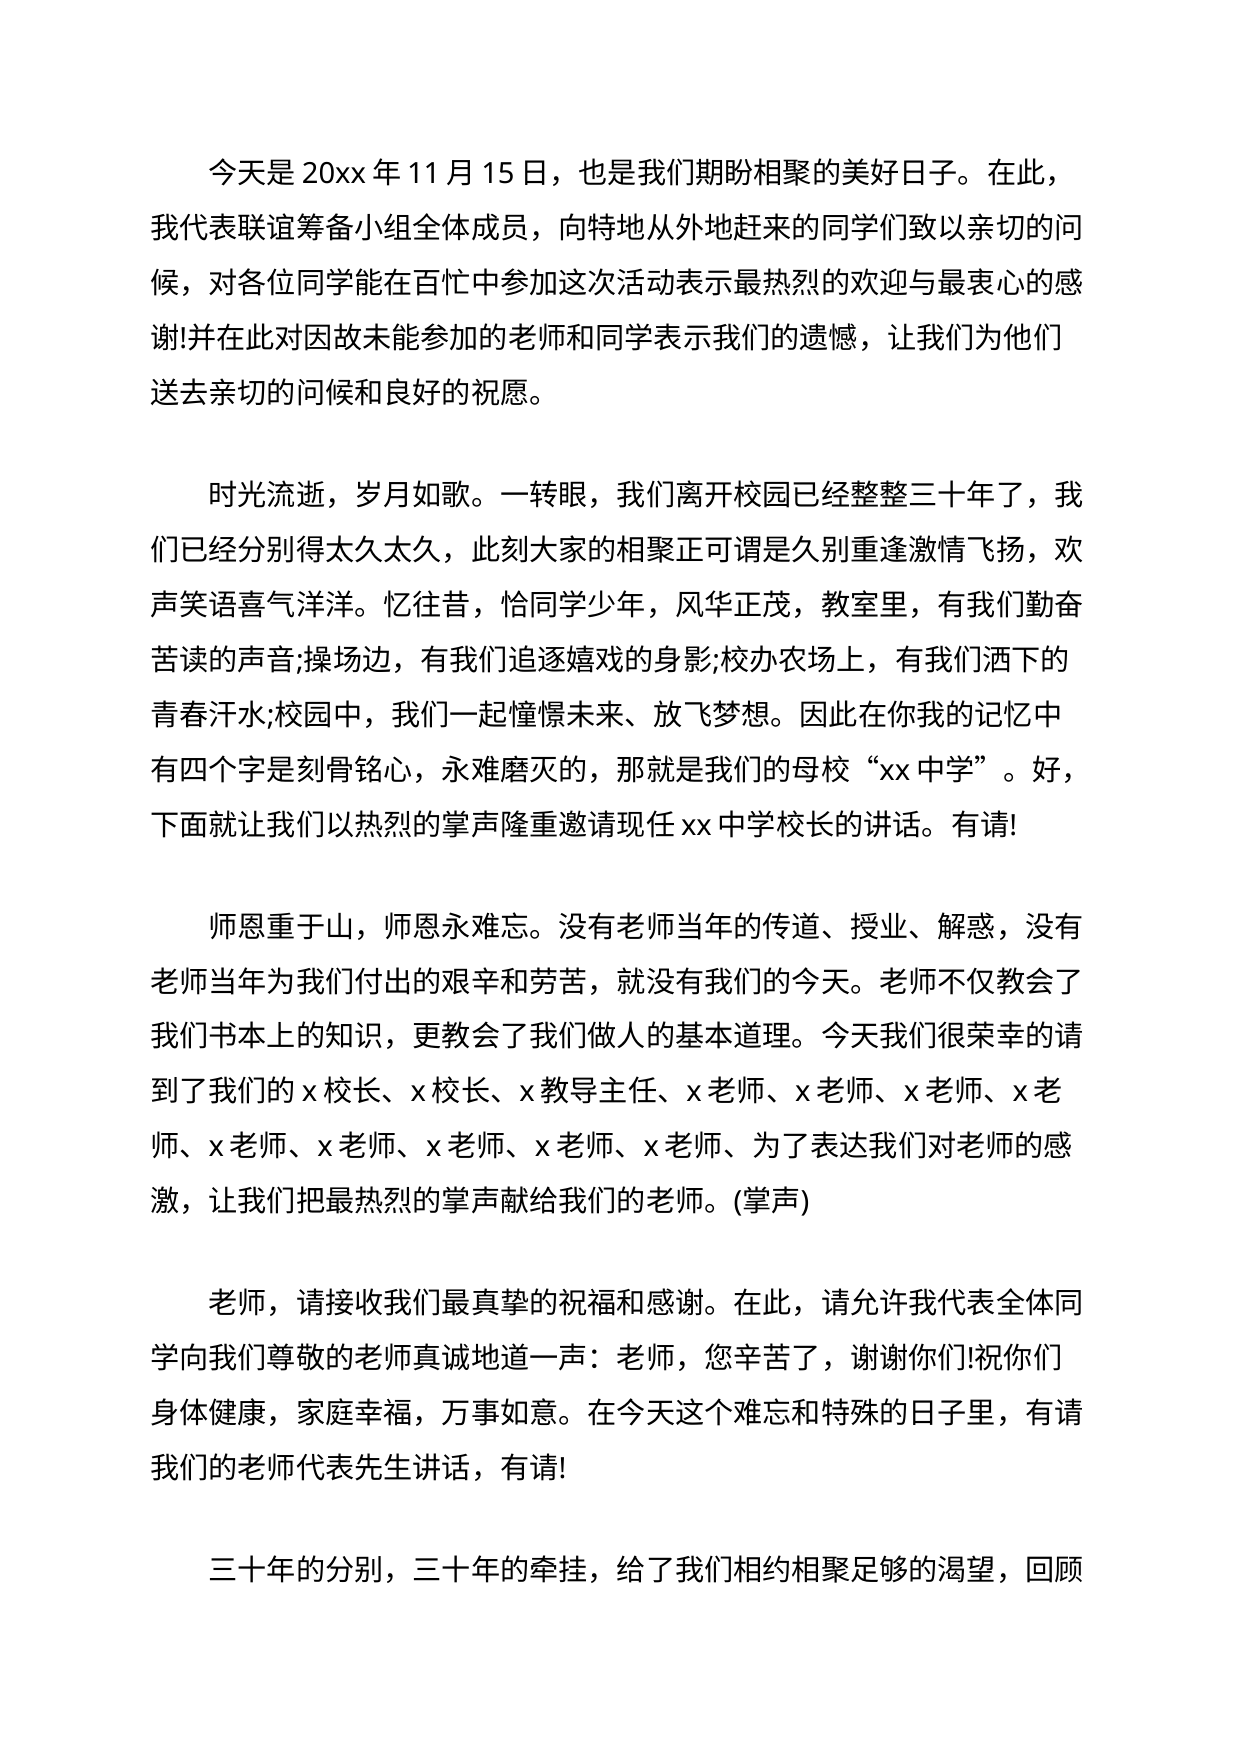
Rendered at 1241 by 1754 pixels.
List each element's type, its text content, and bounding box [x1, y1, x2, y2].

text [150, 1547, 1090, 1589]
text 时光流逝，岁月如歌。一转眼，我们离开校园已经整整三十年了，我们已经分别得太久太久，此刻大家的相聚正可谓是久别重逢激情飞扬，欢声笑语喜气洋洋。忆往昔，恰同学少年，风华正茂，教室里，有我们勤奋苦读的声音;操场边，有我们追逐嬉戏的身影;校办农场上，有我们洒下的青春汗水;校园中，我们一起憧憬未来、放飞梦想。因此在你我的记忆中有四个字是刻骨铭心，永难磨灭的，那就是我们的母校“xx中学”。好，下面就让我们以热烈的掌声隆重邀请现任xx中学校长的讲话。有请! [150, 472, 1090, 844]
text 今天是20xx年11月15日，也是我们期盼相聚的美好日子。在此，我代表联谊筹备小组全体成员，向特地从外地赶来的同学们致以亲切的问候，对各位同学能在百忙中参加这次活动表示最热烈的欢迎与最衷心的感谢!并在此对因故未能参加的老师和同学表示我们的遗憾，让我们为他们送去亲切的问候和良好的祝愿。 [150, 150, 1090, 412]
text 师恩重于山，师恩永难忘。没有老师当年的传道、授业、解惑，没有老师当年为我们付出的艰辛和劳苦，就没有我们的今天。老师不仅教会了我们书本上的知识，更教会了我们做人的基本道理。今天我们很荣幸的请到了我们的x校长、x校长、x教导主任、x老师、x老师、x老师、x老师、x老师、x老师、x老师、x老师、x老师、为了表达我们对老师的感激，让我们把最热烈的掌声献给我们的老师。(掌声) [150, 903, 1090, 1220]
text 老师，请接收我们最真挚的祝福和感谢。在此，请允许我代表全体同学向我们尊敬的老师真诚地道一声：老师，您辛苦了，谢谢你们!祝你们身体健康，家庭幸福，万事如意。在今天这个难忘和特殊的日子里，有请我们的老师代表先生讲话，有请! [150, 1280, 1090, 1487]
